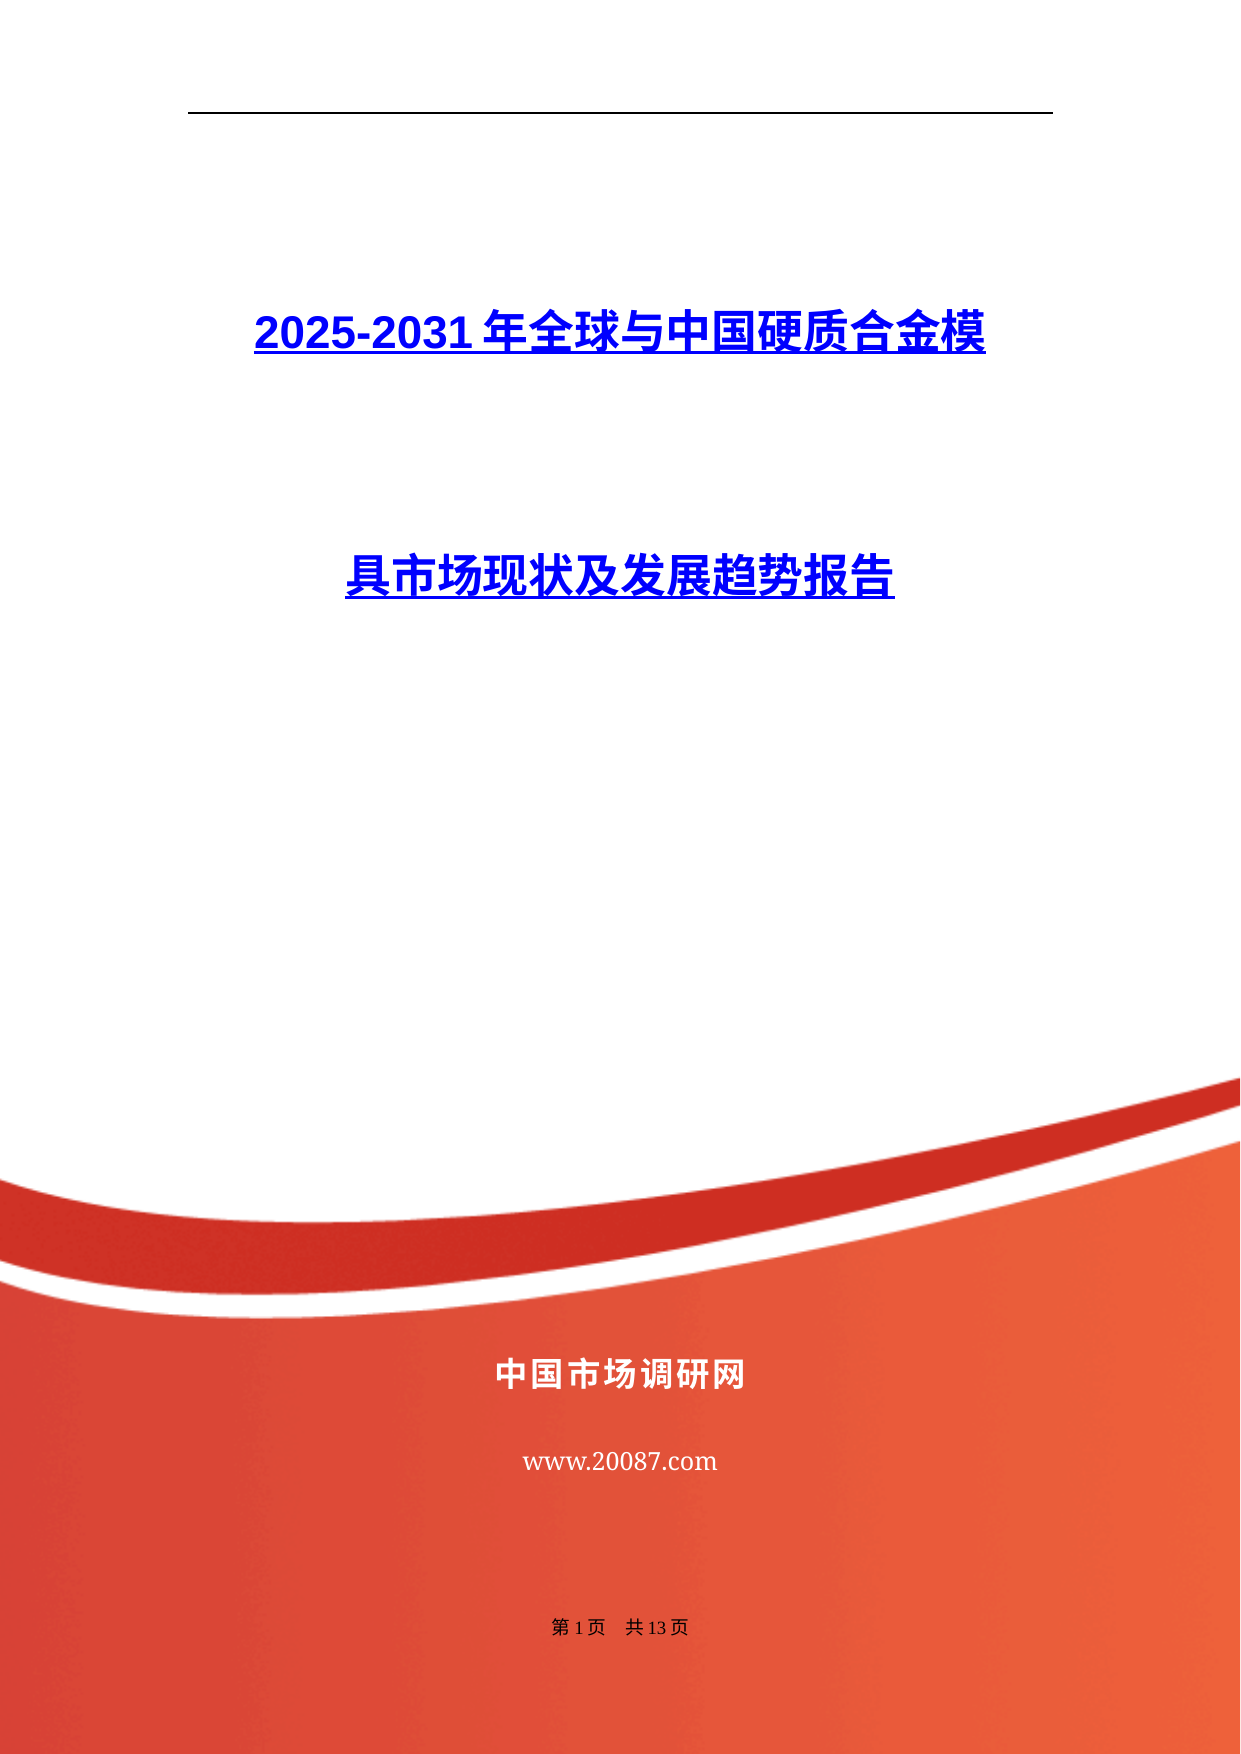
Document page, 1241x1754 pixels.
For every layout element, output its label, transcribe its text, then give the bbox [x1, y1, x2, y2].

subtitle 中国市场调研网 [187, 1339, 1053, 1404]
picture [0, 1006, 1241, 1754]
text www.20087.com [187, 1428, 1053, 1493]
table_header 2025-2031年全球与中国硬质合金模具市场现状及发展趋势报告 [188, 207, 1053, 773]
